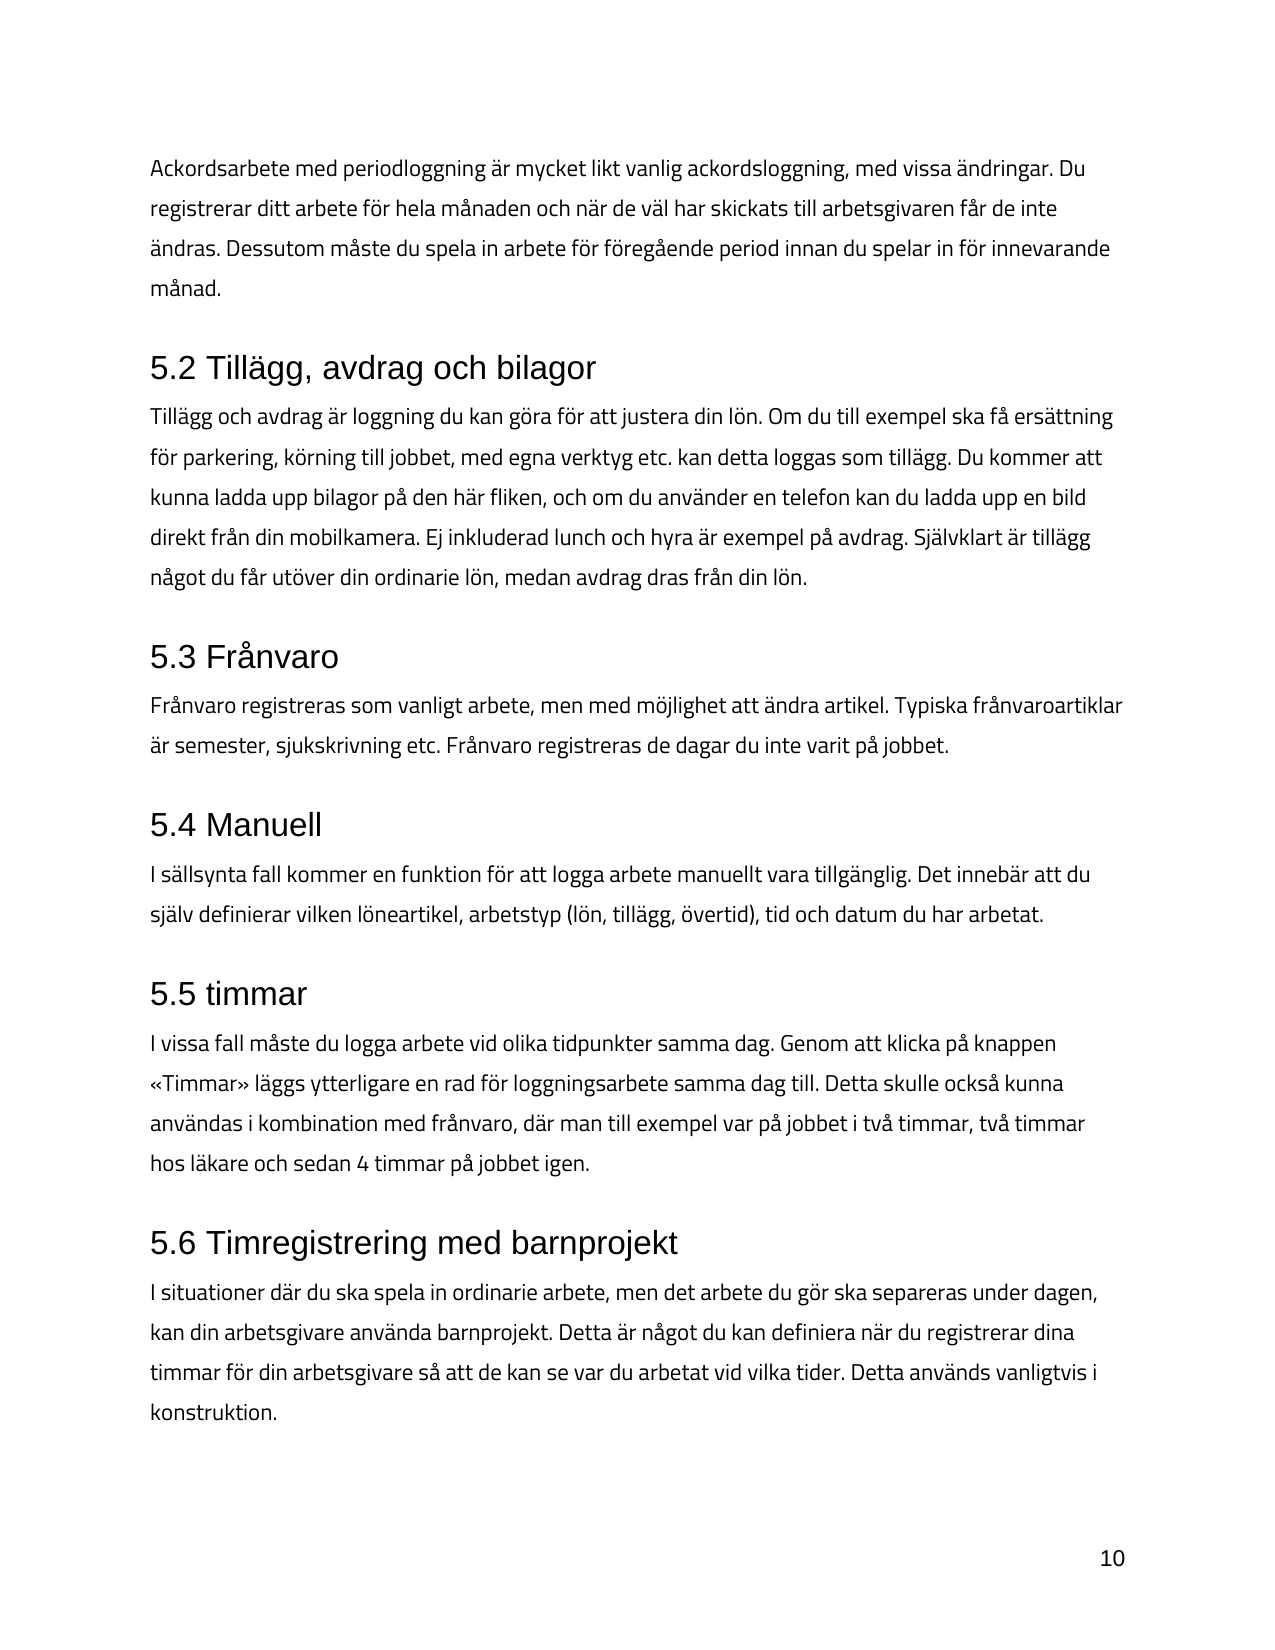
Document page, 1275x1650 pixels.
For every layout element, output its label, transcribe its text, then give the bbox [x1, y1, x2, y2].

subtitle 5.2 Tillägg, avdrag och bilagor [150, 348, 1125, 386]
subtitle 5.5 timmar [150, 974, 1125, 1013]
subtitle 5.4 Manuell [150, 806, 1125, 844]
text Ackordsarbete med periodloggning är mycket likt vanlig ackordsloggning, med vissa ändringar. Du registrerar ditt arbete för hela månaden och när de väl har skickats till arbetsgivaren får de inte ändras. Dessutom måste du spela in arbete för föregående period innan du spelar in för innevarande månad. [150, 150, 1125, 305]
text Tillägg och avdrag är loggning du kan göra för att justera din lön. Om du till exempel ska få ersättning för parkering, körning till jobbet, med egna verktyg etc. kan detta loggas som tillägg. Du kommer att kunna ladda upp bilagor på den här fliken, och om du använder en telefon kan du ladda upp en bild direkt från din mobilkamera. Ej inkluderad lunch och hyra är exempel på avdrag. Självklart är tillägg något du får utöver din ordinarie lön, medan avdrag dras från din lön. [150, 399, 1125, 594]
text I sällsynta fall kommer en funktion för att logga arbete manuellt vara tillgänglig. Det innebär att du själv definierar vilken löneartikel, arbetstyp (lön, tillägg, övertid), tid och datum du har arbetat. [150, 856, 1125, 931]
text Frånvaro registreras som vanligt arbete, men med möjlighet att ändra artikel. Typiska frånvaroartiklar är semester, sjukskrivning etc. Frånvaro registreras de dagar du inte varit på jobbet. [150, 688, 1125, 763]
subtitle 5.6 Timregistrering med barnprojekt [150, 1223, 1125, 1261]
text I situationer där du ska spela in ordinarie arbete, men det arbete du gör ska separeras under dagen, kan din arbetsgivare använda barnprojekt. Detta är något du kan definiera när du registrerar dina timmar för din arbetsgivare så att de kan se var du arbetat vid vilka tider. Detta används vanligtvis i konstruktion. [150, 1274, 1125, 1429]
text I vissa fall måste du logga arbete vid olika tidpunkter samma dag. Genom att klicka på knappen «Timmar» läggs ytterligare en rad för loggningsarbete samma dag till. Detta skulle också kunna användas i kombination med frånvaro, där man till exempel var på jobbet i två timmar, två timmar hos läkare och sedan 4 timmar på jobbet igen. [150, 1025, 1125, 1180]
subtitle 5.3 Frånvaro [150, 637, 1125, 675]
